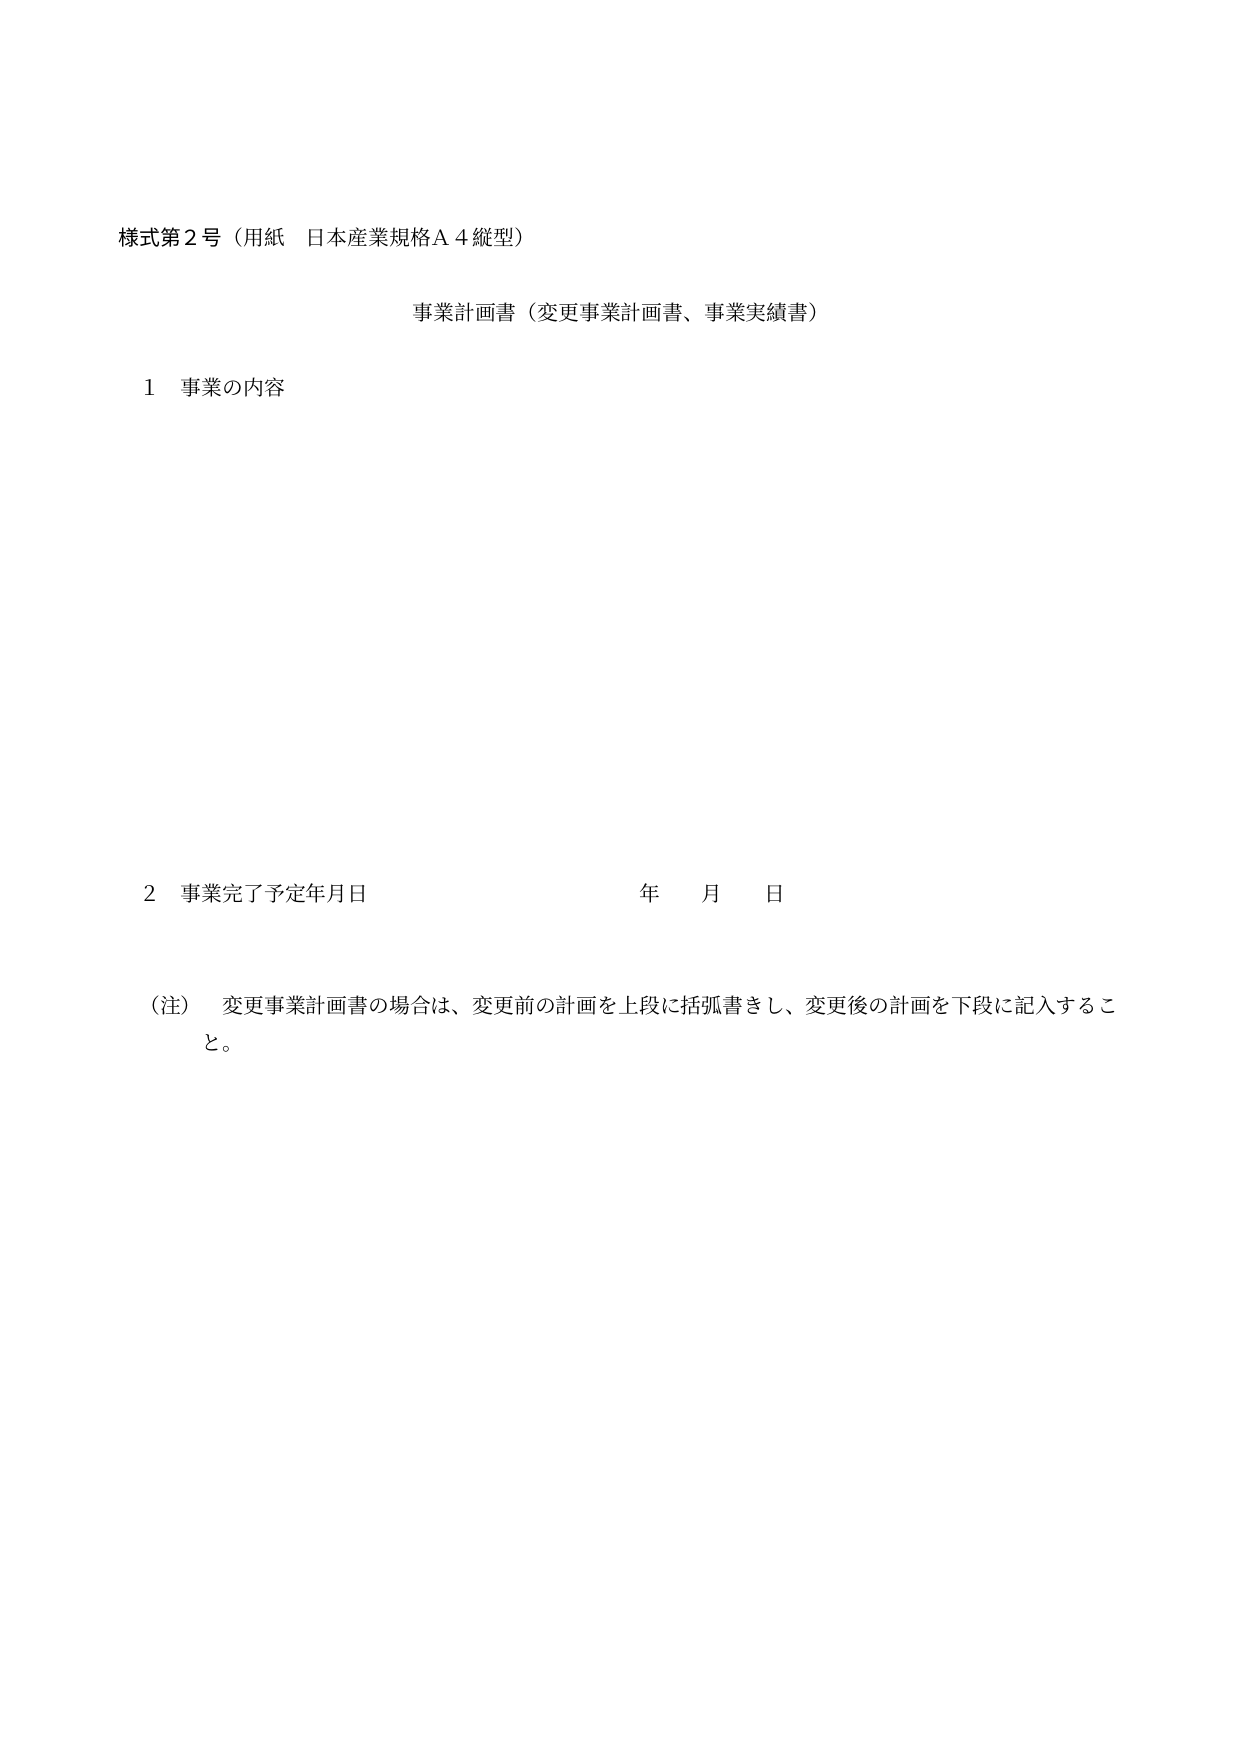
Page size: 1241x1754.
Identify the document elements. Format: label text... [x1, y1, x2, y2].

text （注） 変更事業計画書の場合は、変更前の計画を上段に括弧書きし、変更後の計画を下段に記入すること。 [139, 982, 1122, 1056]
text ２ 事業完了予定年月日 年 月 日 [118, 869, 1122, 907]
text 様式第２号（用紙 日本産業規格Ａ４縦型） [118, 214, 1123, 252]
text 事業計画書（変更事業計画書、事業実績書） [118, 289, 1123, 326]
text １ 事業の内容 [118, 364, 1122, 401]
